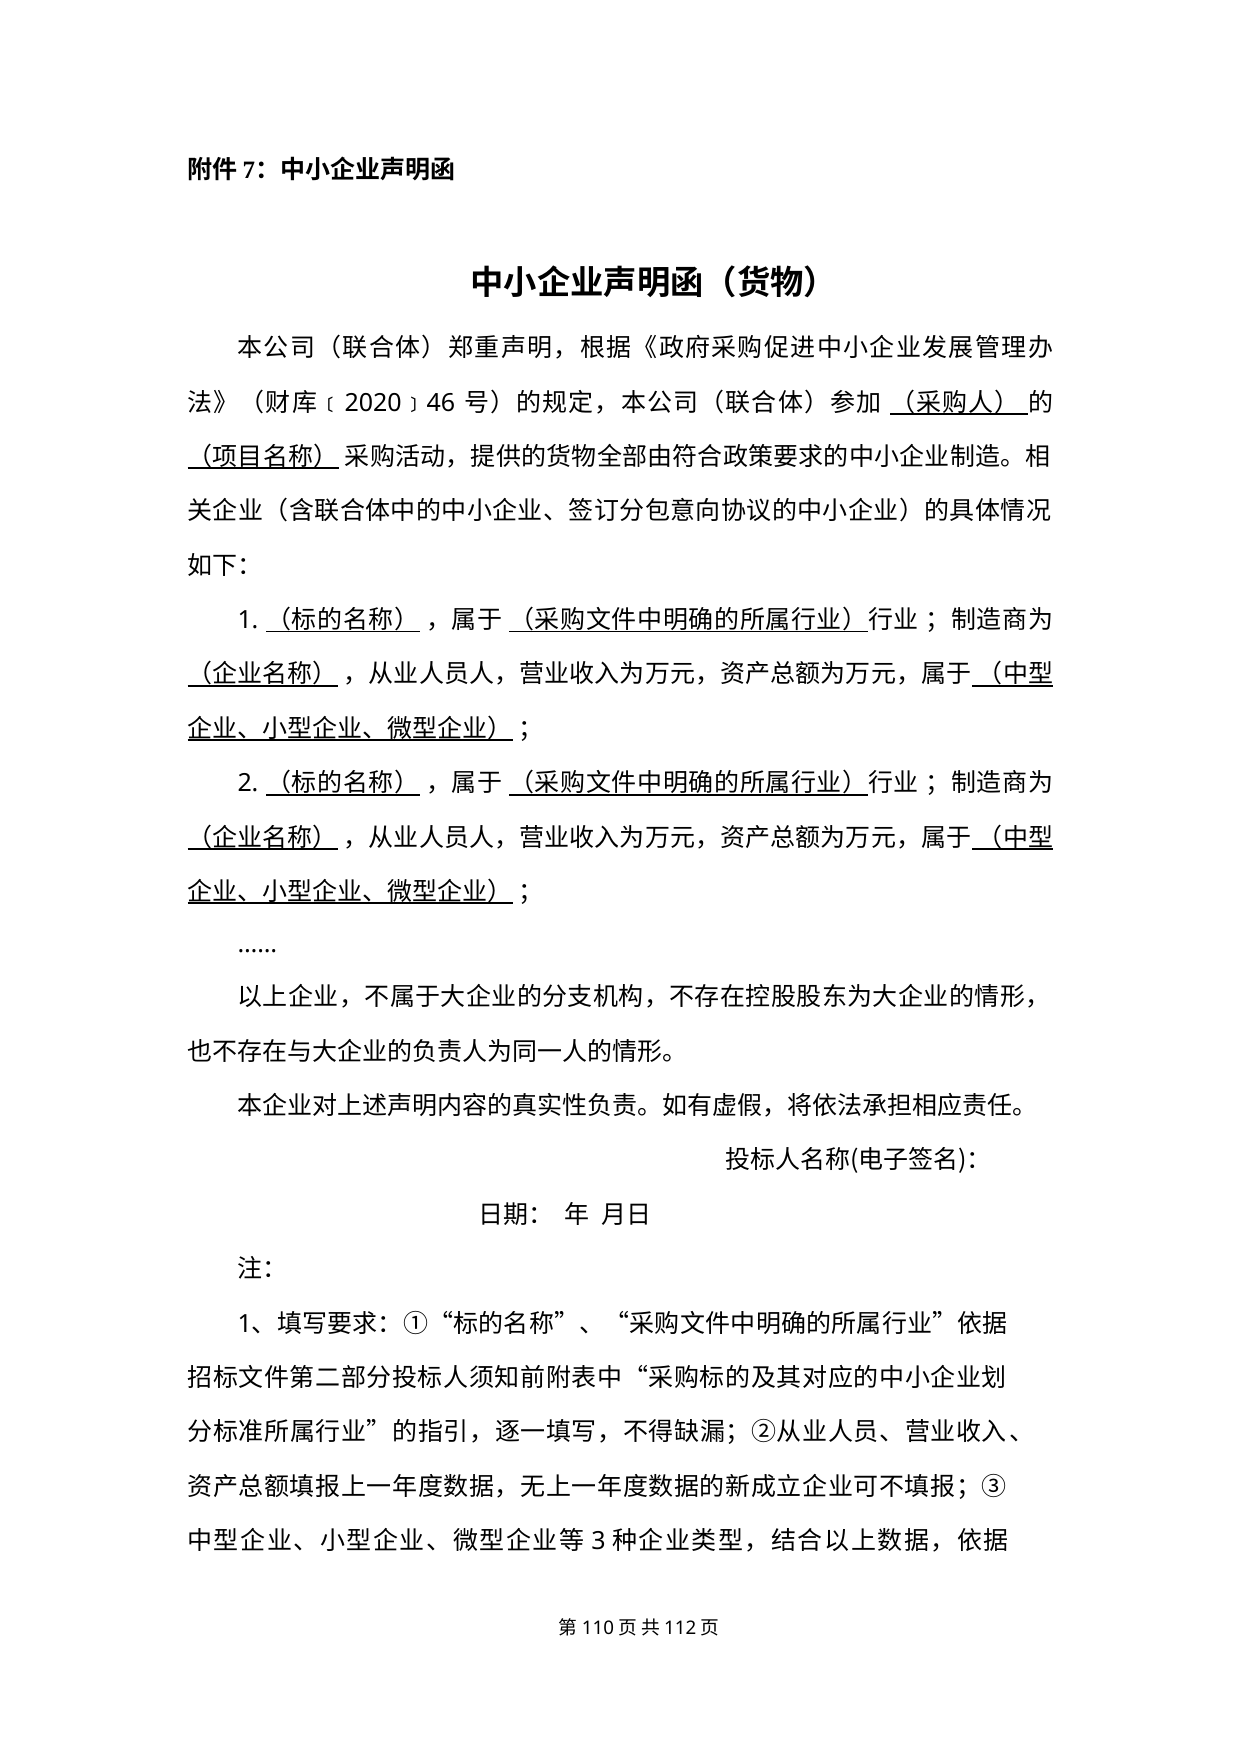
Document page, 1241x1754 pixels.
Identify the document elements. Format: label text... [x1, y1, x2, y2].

text 日期： 年 月日 [187, 1194, 1053, 1231]
text 2. （标的名称） ，属于 （采购文件中明确的所属行业）行业 ；制造商为 （企业名称） ，从业人员人，营业收入为万元，资产总额为万元，属于 （中型企业、小型企业、微型企业） ； [187, 763, 1053, 908]
text 本公司（联合体）郑重声明，根据《政府采购促进中小企业发展管理办法》（财库﹝2020﹞46 号）的规定，本公司（联合体）参加 （采购人） 的 （项目名称） 采购活动，提供的货物全部由符合政策要求的中小企业制造。相关企业（含联合体中的中小企业、签订分包意向协议的中小企业）的具体情况如下： [187, 328, 1053, 581]
text 注： [187, 1249, 1009, 1285]
text 中小企业声明函（货物） [187, 255, 1053, 304]
text 以上企业，不属于大企业的分支机构，不存在控股股东为大企业的情形，也不存在与大企业的负责人为同一人的情形。 [187, 977, 1053, 1067]
text 本企业对上述声明内容的真实性负责。如有虚假，将依法承担相应责任。 [187, 1086, 1053, 1122]
text …… [187, 926, 1053, 960]
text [187, 1303, 1009, 1557]
subtitle 附件7：中小企业声明函 [187, 150, 1053, 186]
text 投标人名称(电子签名)： [187, 1140, 1053, 1176]
text 1. （标的名称） ，属于 （采购文件中明确的所属行业）行业 ；制造商为 （企业名称） ，从业人员人，营业收入为万元，资产总额为万元，属于 （中型企业、小型企业、微型企业） ； [187, 599, 1053, 744]
